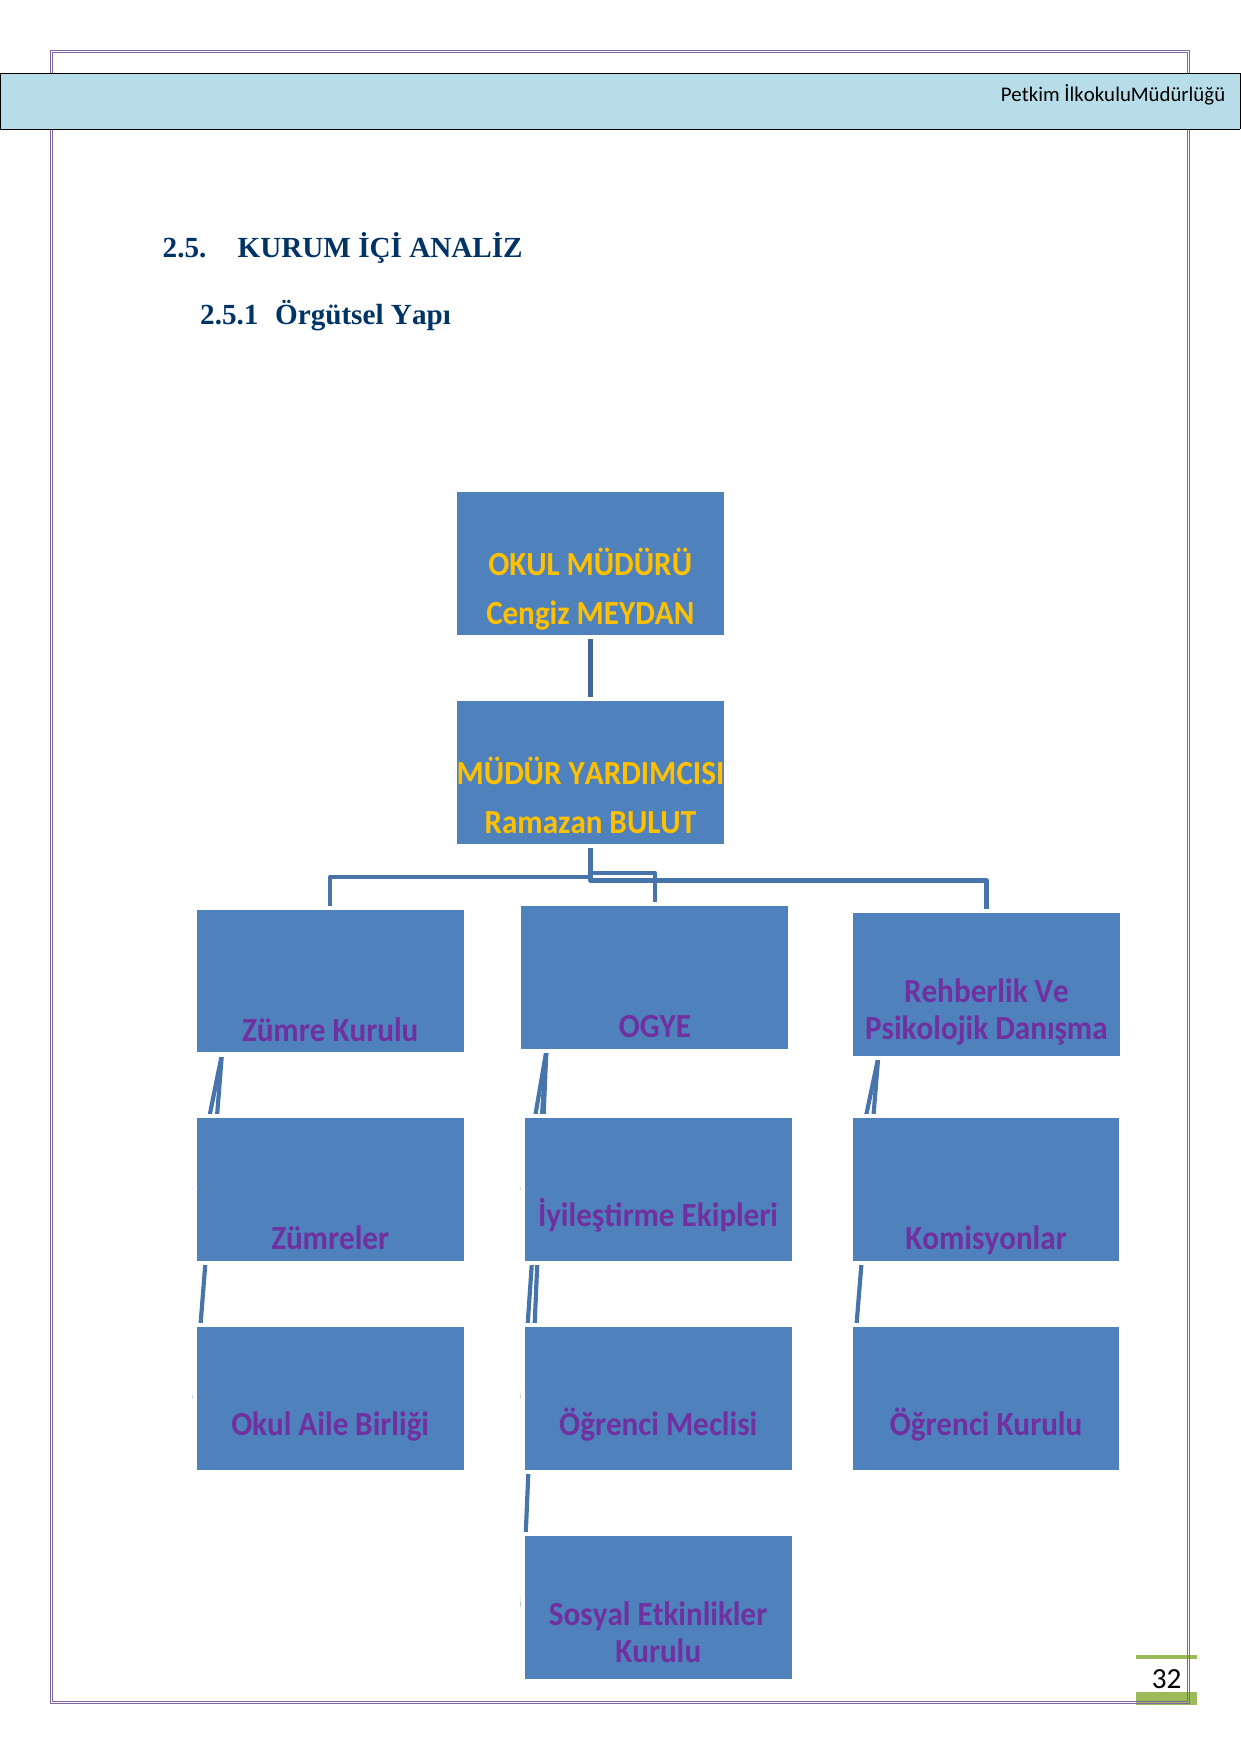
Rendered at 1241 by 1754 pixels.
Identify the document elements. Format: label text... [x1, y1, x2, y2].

list KURUM İÇİ ANALİZ [162, 230, 1092, 263]
list Örgütsel Yapı [200, 297, 1092, 330]
